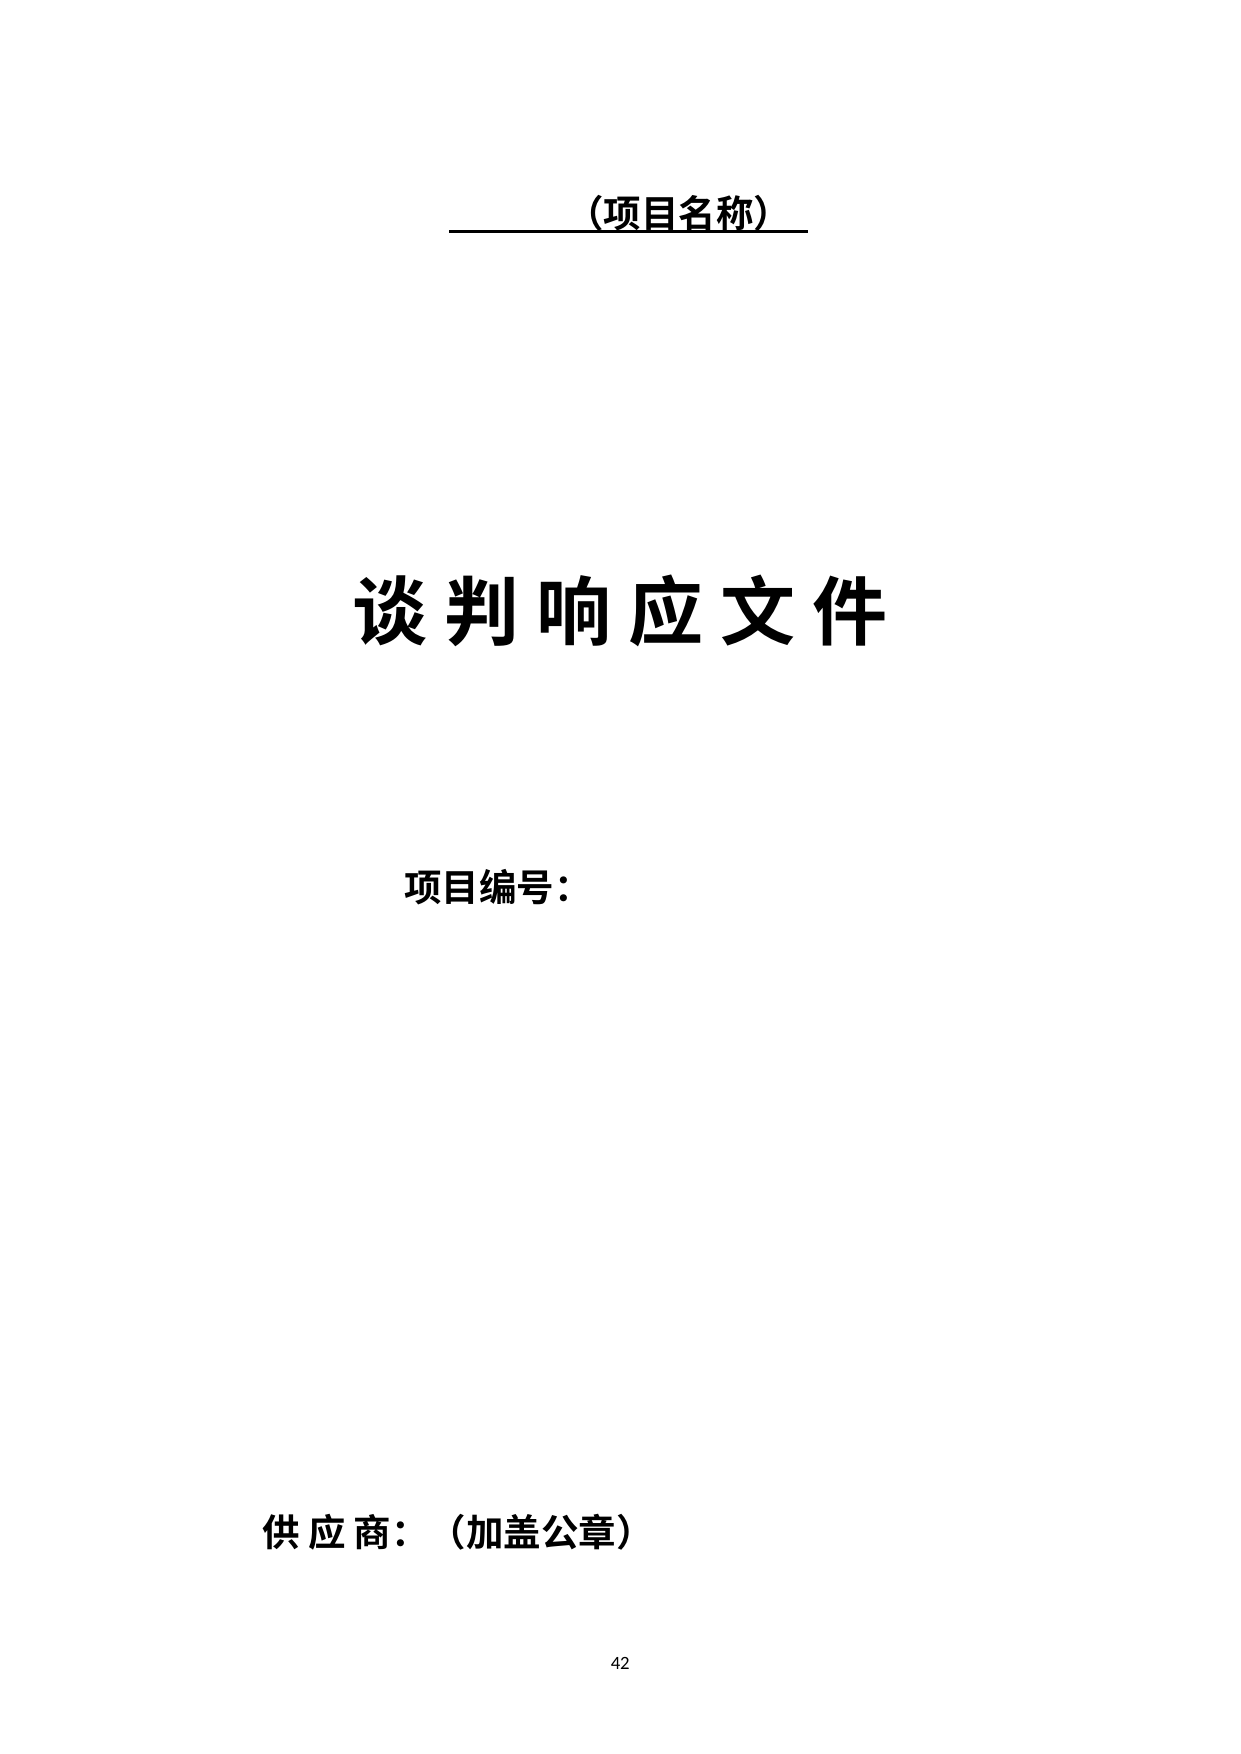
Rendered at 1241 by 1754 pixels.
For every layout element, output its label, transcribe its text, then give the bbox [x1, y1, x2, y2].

text （项目名称） [131, 178, 1110, 243]
text 谈 判 响 应 文 件 [131, 542, 1110, 672]
text 供 应 商：（加盖公章） [131, 1497, 1110, 1562]
subtitle 项目编号： [131, 852, 1110, 917]
